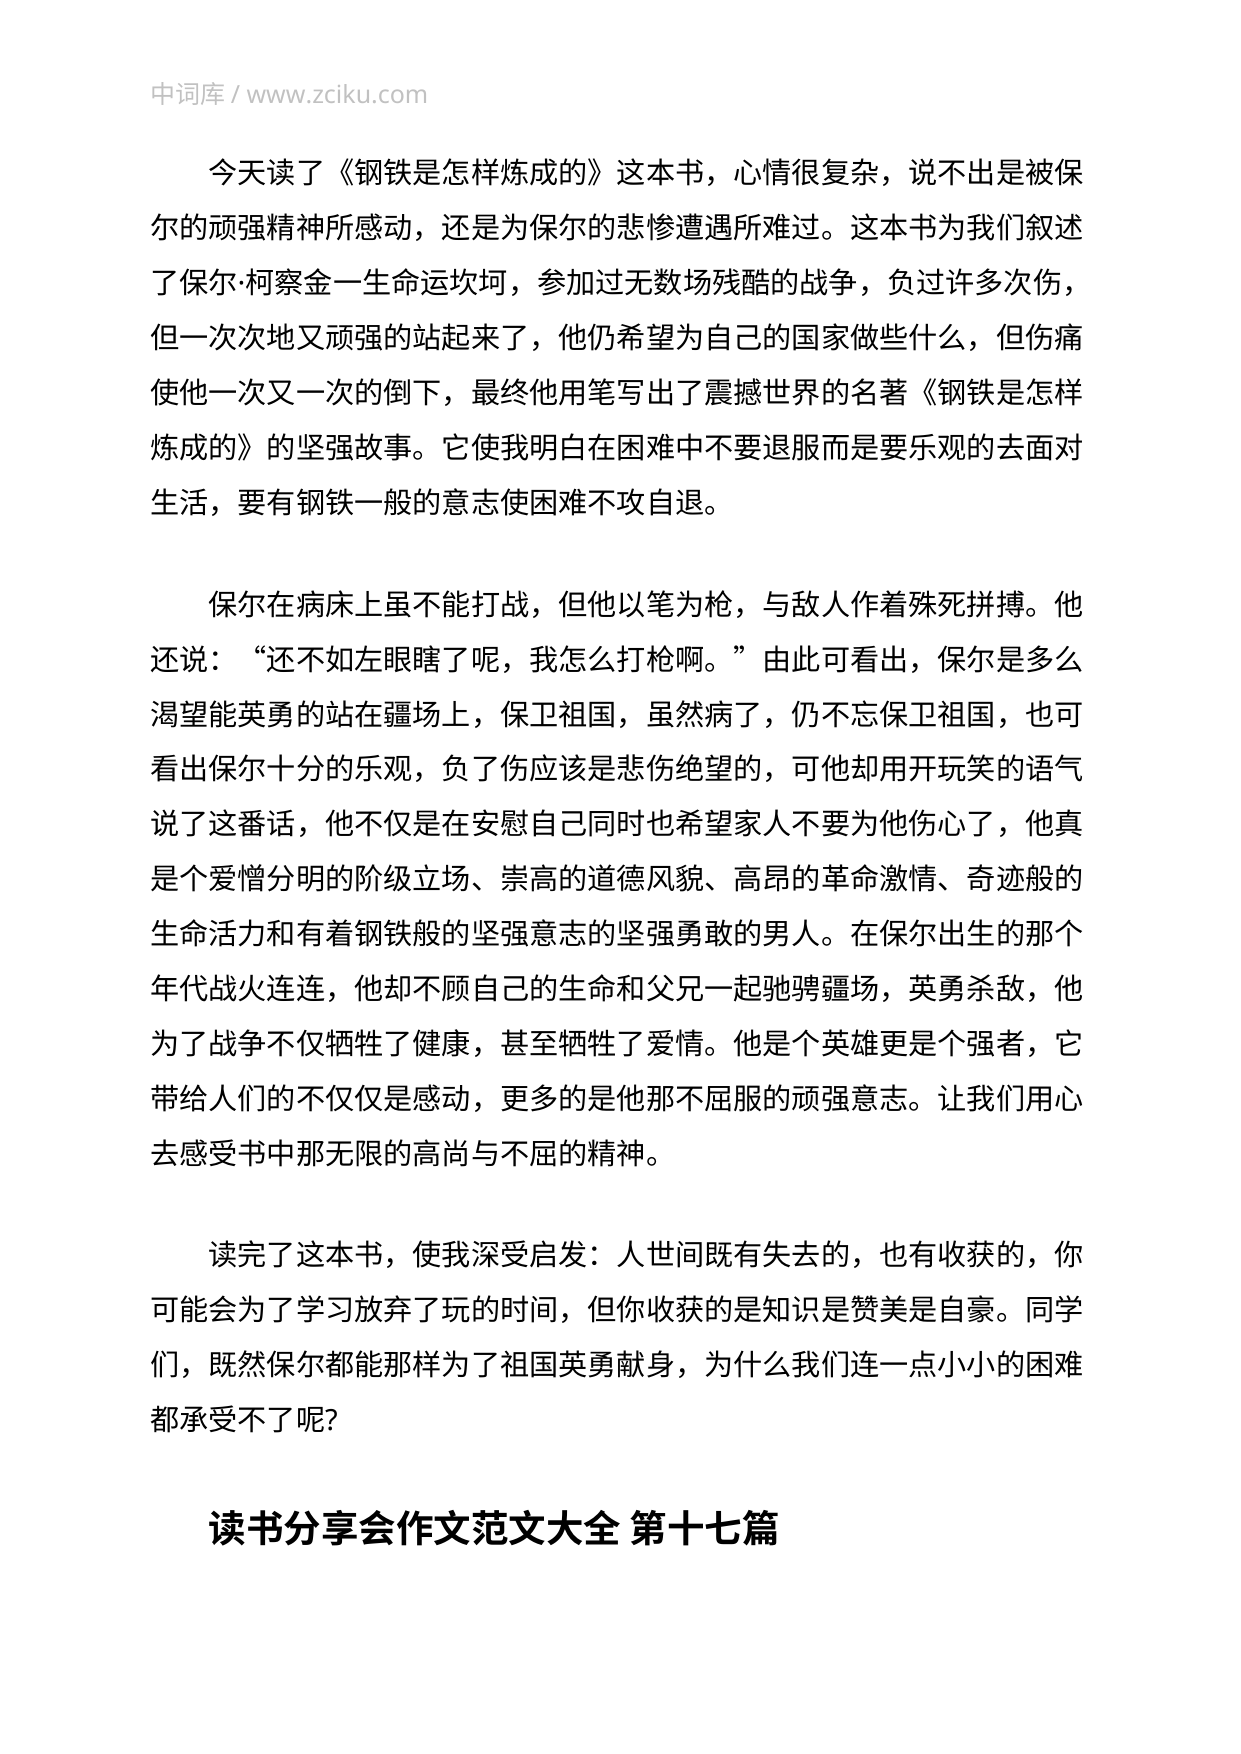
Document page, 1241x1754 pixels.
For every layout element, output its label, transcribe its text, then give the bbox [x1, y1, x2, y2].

text 读书分享会作文范文大全 第十七篇 [150, 1499, 1090, 1553]
text 读完了这本书，使我深受启发：人世间既有失去的，也有收获的，你可能会为了学习放弃了玩的时间，但你收获的是知识是赞美是自豪。同学们，既然保尔都能那样为了祖国英勇献身，为什么我们连一点小小的困难都承受不了呢? [150, 1232, 1090, 1439]
text 今天读了《钢铁是怎样炼成的》这本书，心情很复杂，说不出是被保尔的顽强精神所感动，还是为保尔的悲惨遭遇所难过。这本书为我们叙述了保尔·柯察金一生命运坎坷，参加过无数场残酷的战争，负过许多次伤，但一次次地又顽强的站起来了，他仍希望为自己的国家做些什么，但伤痛使他一次又一次的倒下，最终他用笔写出了震撼世界的名著《钢铁是怎样炼成的》的坚强故事。它使我明白在困难中不要退服而是要乐观的去面对生活，要有钢铁一般的意志使困难不攻自退。 [150, 150, 1090, 522]
text 保尔在病床上虽不能打战，但他以笔为枪，与敌人作着殊死拼搏。他还说：“还不如左眼瞎了呢，我怎么打枪啊。”由此可看出，保尔是多么渴望能英勇的站在疆场上，保卫祖国，虽然病了，仍不忘保卫祖国，也可看出保尔十分的乐观，负了伤应该是悲伤绝望的，可他却用开玩笑的语气说了这番话，他不仅是在安慰自己同时也希望家人不要为他伤心了，他真是个爱憎分明的阶级立场、崇高的道德风貌、高昂的革命激情、奇迹般的生命活力和有着钢铁般的坚强意志的坚强勇敢的男人。在保尔出生的那个年代战火连连，他却不顾自己的生命和父兄一起驰骋疆场，英勇杀敌，他为了战争不仅牺牲了健康，甚至牺牲了爱情。他是个英雄更是个强者，它带给人们的不仅仅是感动，更多的是他那不屈服的顽强意志。让我们用心去感受书中那无限的高尚与不屈的精神。 [150, 581, 1090, 1172]
